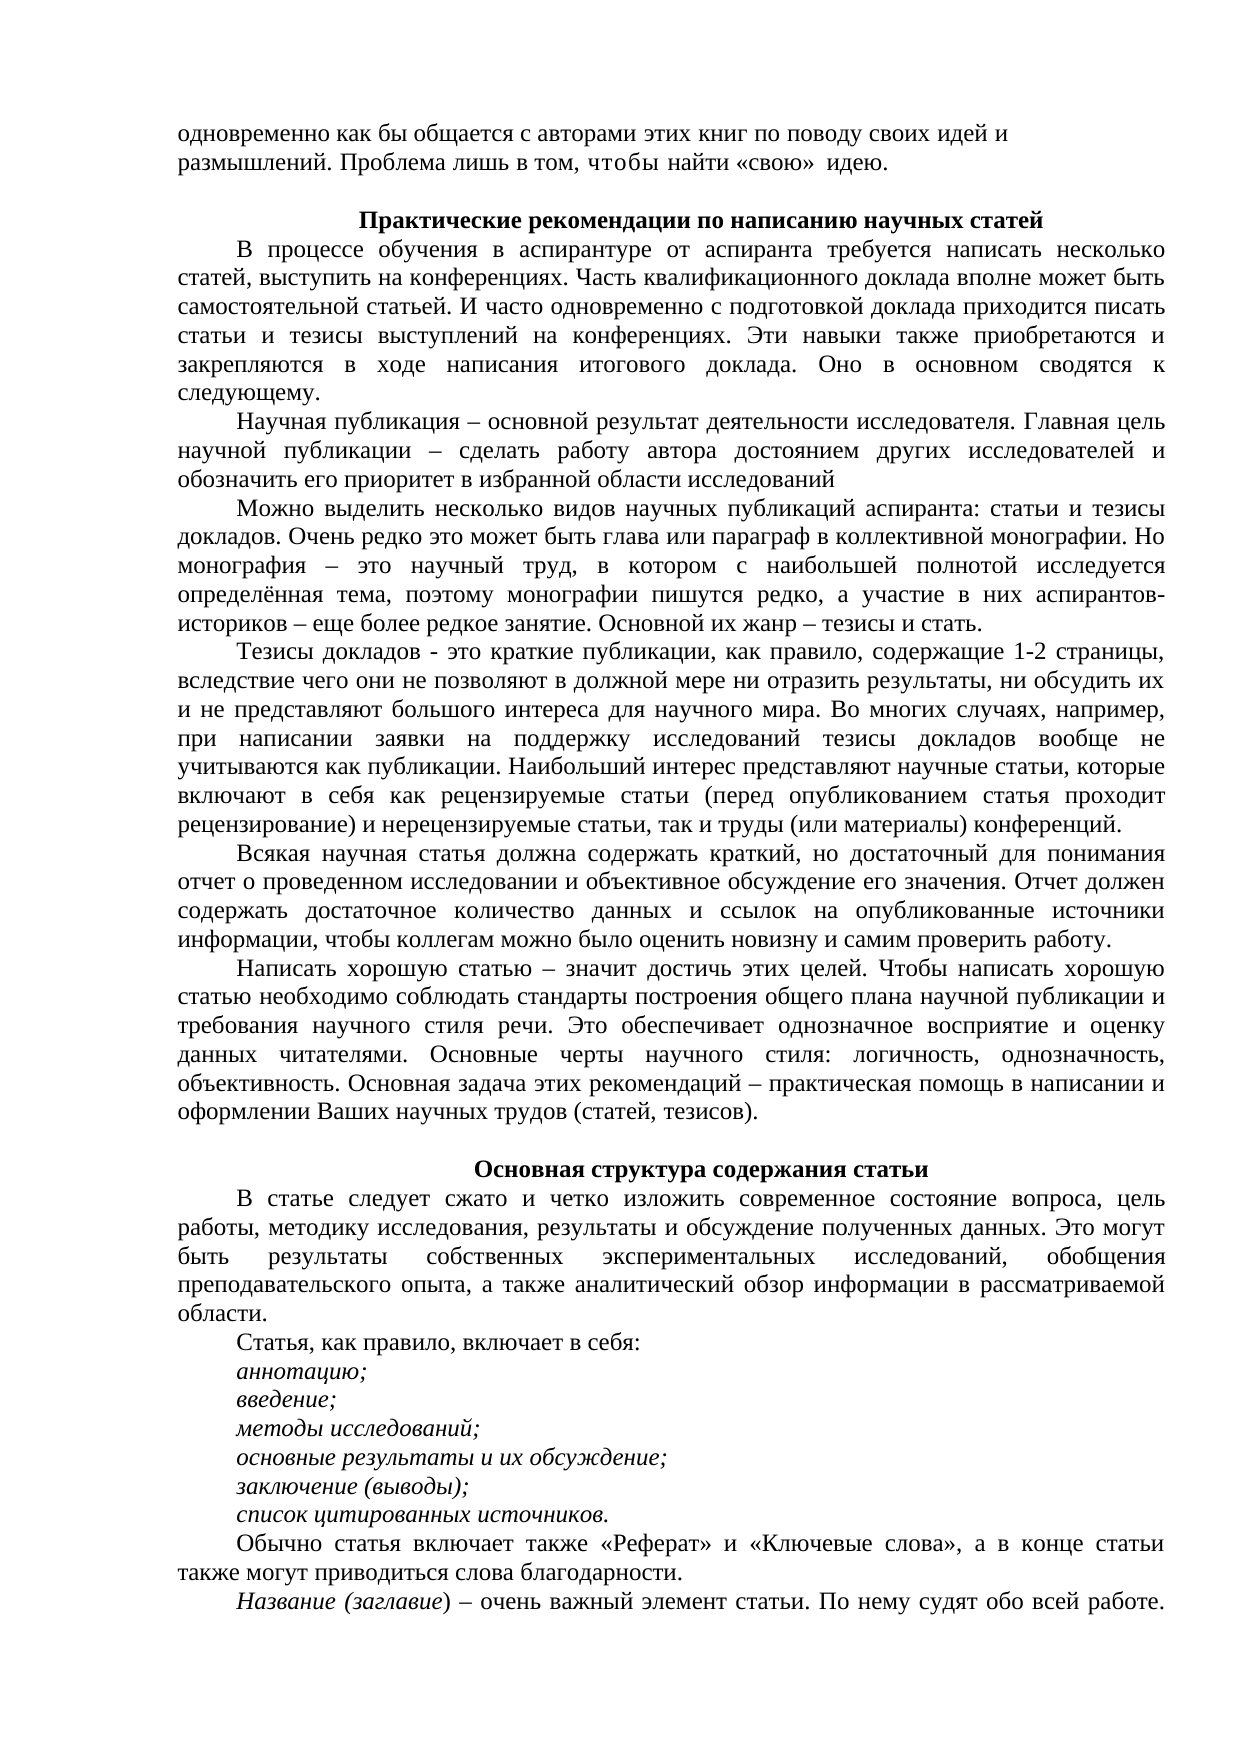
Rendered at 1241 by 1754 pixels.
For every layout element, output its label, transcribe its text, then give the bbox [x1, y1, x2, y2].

text Научная публикация – основной результат деятельности исследователя. Главная цель научной публикации – сделать работу автора достоянием других исследователей и обозначить его приоритет в избранной области исследований [177, 406, 1166, 493]
text В процессе обучения в аспирантуре от аспиранта требуется написать несколько статей, выступить на конференциях. Часть квалификационного доклада вполне может быть самостоятельной статьей. И часто одновременно с подготовкой доклада приходится писать статьи и тезисы выступлений на конференциях. Эти навыки также приобретаются и закрепляются в ходе написания итогового доклада. Оно в основном сводятся к следующему. [177, 234, 1166, 406]
text Статья, как правило, включает в себя: [177, 1327, 1166, 1356]
subtitle Практические рекомендации по написанию научных статей [177, 205, 1166, 234]
text Обычно статья включает также «Реферат» и «Ключевые слова», а в конце статьи также могут приводиться слова благодарности. [177, 1528, 1166, 1586]
text заключение (выводы); [236, 1471, 1166, 1499]
text список цитированных источников. [236, 1499, 1166, 1528]
text введение; [236, 1384, 1166, 1413]
subtitle Основная структура содержания статьи [177, 1155, 1166, 1183]
text Написать хорошую статью – значит достичь этих целей. Чтобы написать хорошую статью необходимо соблюдать стандарты построения общего плана научной публикации и требования научного стиля речи. Это обеспечивает однозначное восприятие и оценку данных читателями. Основные черты научного стиля: логичность, однозначность, объективность. Основная задача этих рекомендаций – практическая помощь в написании и оформлении Ваших научных трудов (статей, тезисов). [177, 953, 1166, 1125]
text Тезисы докладов - это краткие публикации, как правило, содержащие 1-2 страницы, вследствие чего они не позволяют в должной мере ни отразить результаты, ни обсудить их и не представляют большого интереса для научного мира. Во многих случаях, например, при написании заявки на поддержку исследований тезисы докладов вообще не учитываются как публикации. Наибольший интерес представляют научные статьи, которые включают в себя как рецензируемые статьи (перед опубликованием статья проходит рецензирование) и нерецензируемые статьи, так и труды (или материалы) конференций. [177, 636, 1166, 838]
text Можно выделить несколько видов научных публикаций аспиранта: статьи и тезисы докладов. Очень редко это может быть глава или параграф в коллективной монографии. Но монография – это научный труд, в котором с наибольшей полнотой исследуется определённая тема, поэтому монографии пишутся редко, а участие в них аспирантов-историков – еще более редкое занятие. Основной их жанр – тезисы и стать. [177, 493, 1166, 636]
text В статье следует сжато и четко изложить современное состояние вопроса, цель работы, методику исследования, результаты и обсуждение полученных данных. Это могут быть результаты собственных экспериментальных исследований, обобщения преподавательского опыта, а также аналитический обзор информации в рассматриваемой области. [177, 1183, 1166, 1327]
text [177, 118, 1166, 176]
text методы исследований; [236, 1413, 1166, 1442]
text основные результаты и их обсуждение; [236, 1442, 1166, 1471]
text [177, 1586, 1166, 1614]
text Всякая научная статья должна содержать краткий, но достаточный для понимания отчет о проведенном исследовании и объективное обсуждение его значения. Отчет должен содержать достаточное количество данных и ссылок на опубликованные источники информации, чтобы коллегам можно было оценить новизну и самим проверить работу. [177, 838, 1166, 953]
text аннотацию; [236, 1356, 1166, 1384]
